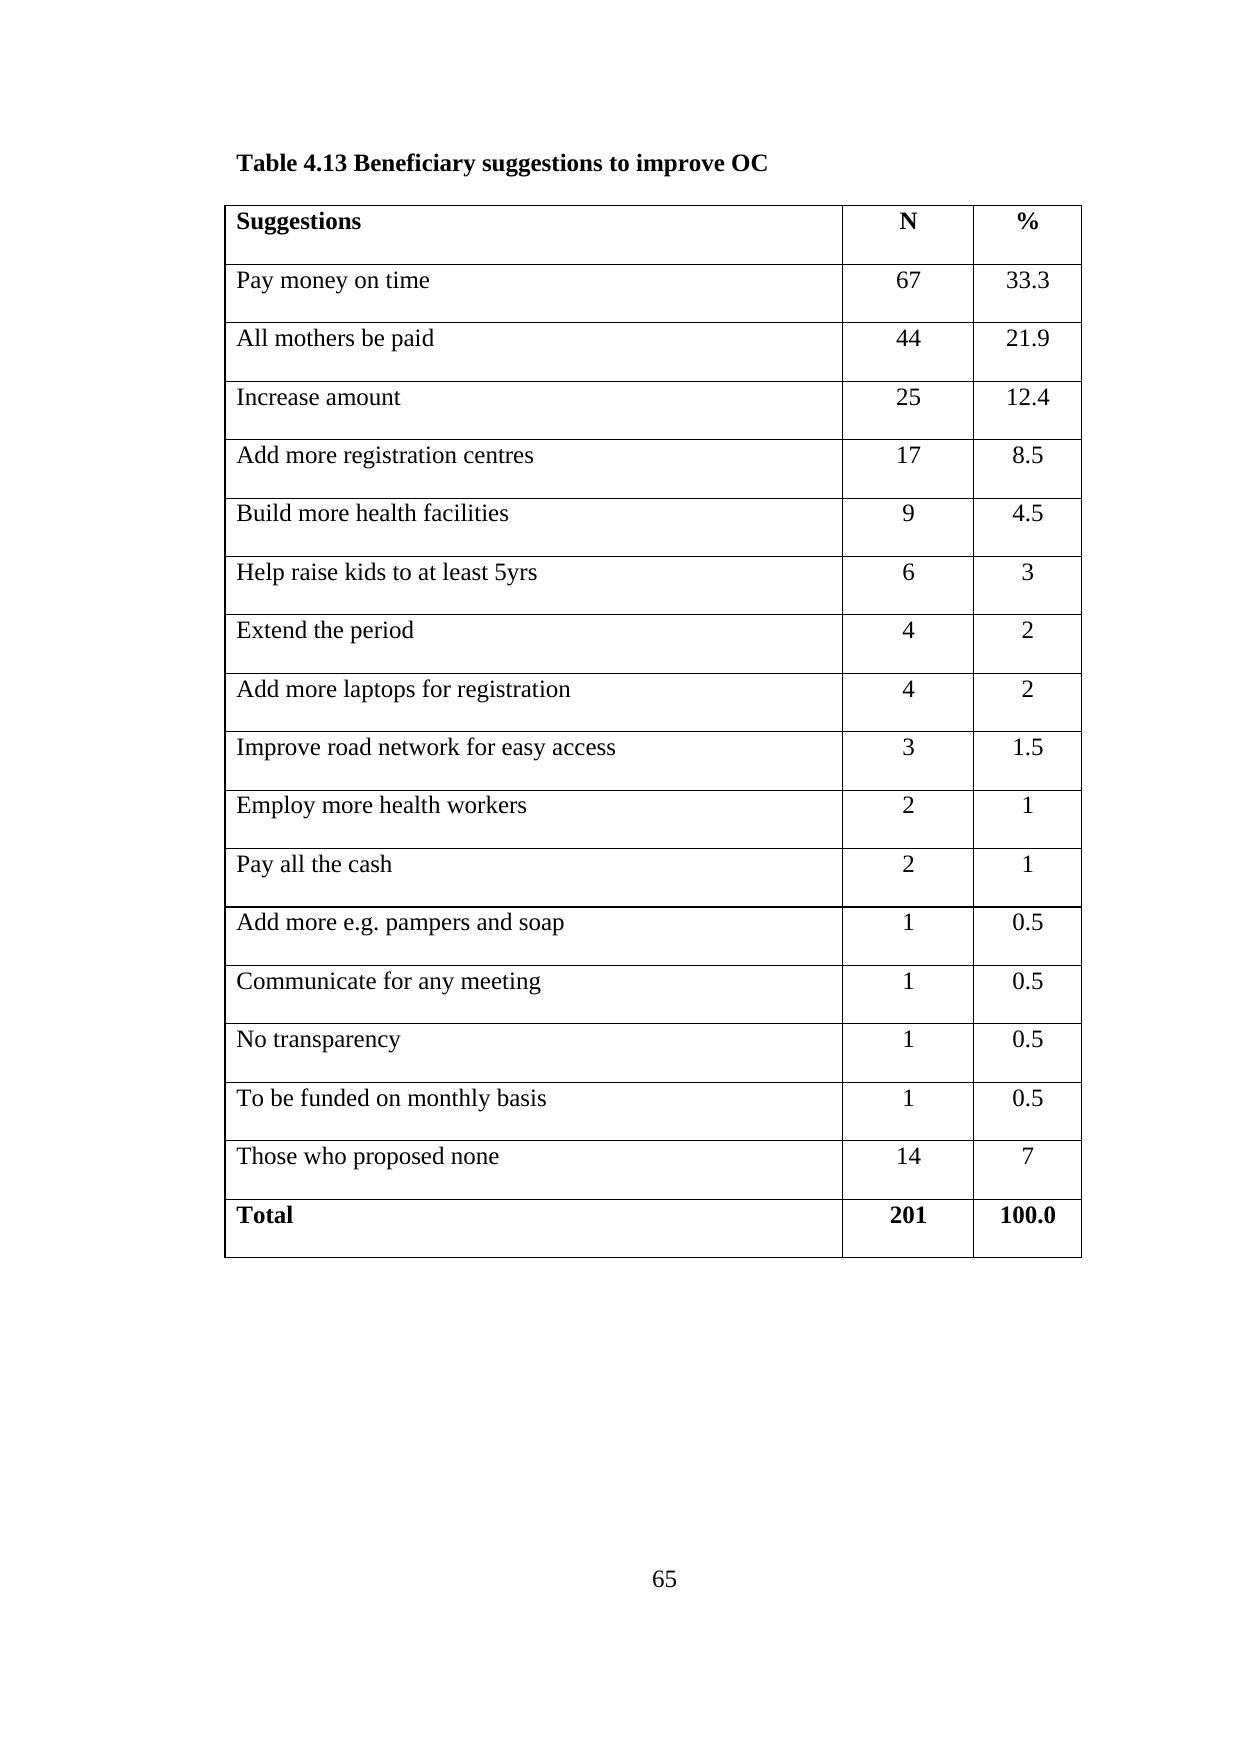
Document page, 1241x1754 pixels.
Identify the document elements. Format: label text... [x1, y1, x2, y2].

table_cell Extend the period [226, 615, 842, 673]
table_cell Increase amount [226, 382, 842, 439]
table_cell No transparency [226, 1024, 842, 1082]
table_cell 0.5 [974, 1024, 1081, 1082]
table_cell Total [226, 1200, 842, 1257]
table_cell Add more e.g. pampers and soap [226, 908, 842, 965]
table_cell 9 [843, 499, 973, 556]
table_cell 25 [843, 382, 973, 439]
table_cell 12.4 [974, 382, 1081, 439]
table_cell 4 [843, 615, 973, 673]
table_cell Communicate for any meeting [226, 966, 842, 1023]
table_cell 2 [974, 674, 1081, 731]
table_cell 2 [974, 615, 1081, 673]
table_cell 3 [843, 732, 973, 789]
table_cell 0.5 [974, 1083, 1081, 1140]
table_cell 1.5 [974, 732, 1081, 789]
table_cell 100.0 [974, 1200, 1081, 1257]
table_cell 17 [843, 440, 973, 497]
table_cell Add more laptops for registration [226, 674, 842, 731]
table_cell 2 [843, 791, 973, 848]
table_cell 1 [843, 966, 973, 1023]
table_cell Build more health facilities [226, 499, 842, 556]
table_cell 2 [843, 849, 973, 906]
table_cell 0.5 [974, 908, 1081, 965]
table_cell 1 [974, 849, 1081, 906]
subtitle Table 4.13 Beneficiary suggestions to improve OC [236, 148, 1092, 176]
table_cell 21.9 [974, 323, 1081, 381]
table_cell 6 [843, 557, 973, 614]
table_cell 0.5 [974, 966, 1081, 1023]
table_cell Those who proposed none [226, 1141, 842, 1199]
table_cell Pay money on time [226, 265, 842, 322]
table_header N [843, 206, 973, 264]
table_cell 201 [843, 1200, 973, 1257]
table_cell 1 [843, 1024, 973, 1082]
table_cell Pay all the cash [226, 849, 842, 906]
table_cell Improve road network for easy access [226, 732, 842, 789]
table_cell 3 [974, 557, 1081, 614]
table_header Suggestions [226, 206, 842, 264]
table_cell 1 [843, 1083, 973, 1140]
table_cell All mothers be paid [226, 323, 842, 381]
table_cell 4 [843, 674, 973, 731]
table_cell 4.5 [974, 499, 1081, 556]
table_cell 44 [843, 323, 973, 381]
table_cell Add more registration centres [226, 440, 842, 497]
table_cell 14 [843, 1141, 973, 1199]
table_cell 7 [974, 1141, 1081, 1199]
table_cell 1 [974, 791, 1081, 848]
table_cell Employ more health workers [226, 791, 842, 848]
table_cell To be funded on monthly basis [226, 1083, 842, 1140]
table_header % [974, 206, 1081, 264]
table_cell 1 [843, 908, 973, 965]
table_cell Help raise kids to at least 5yrs [226, 557, 842, 614]
table_cell 8.5 [974, 440, 1081, 497]
table_cell 67 [843, 265, 973, 322]
table_cell 33.3 [974, 265, 1081, 322]
